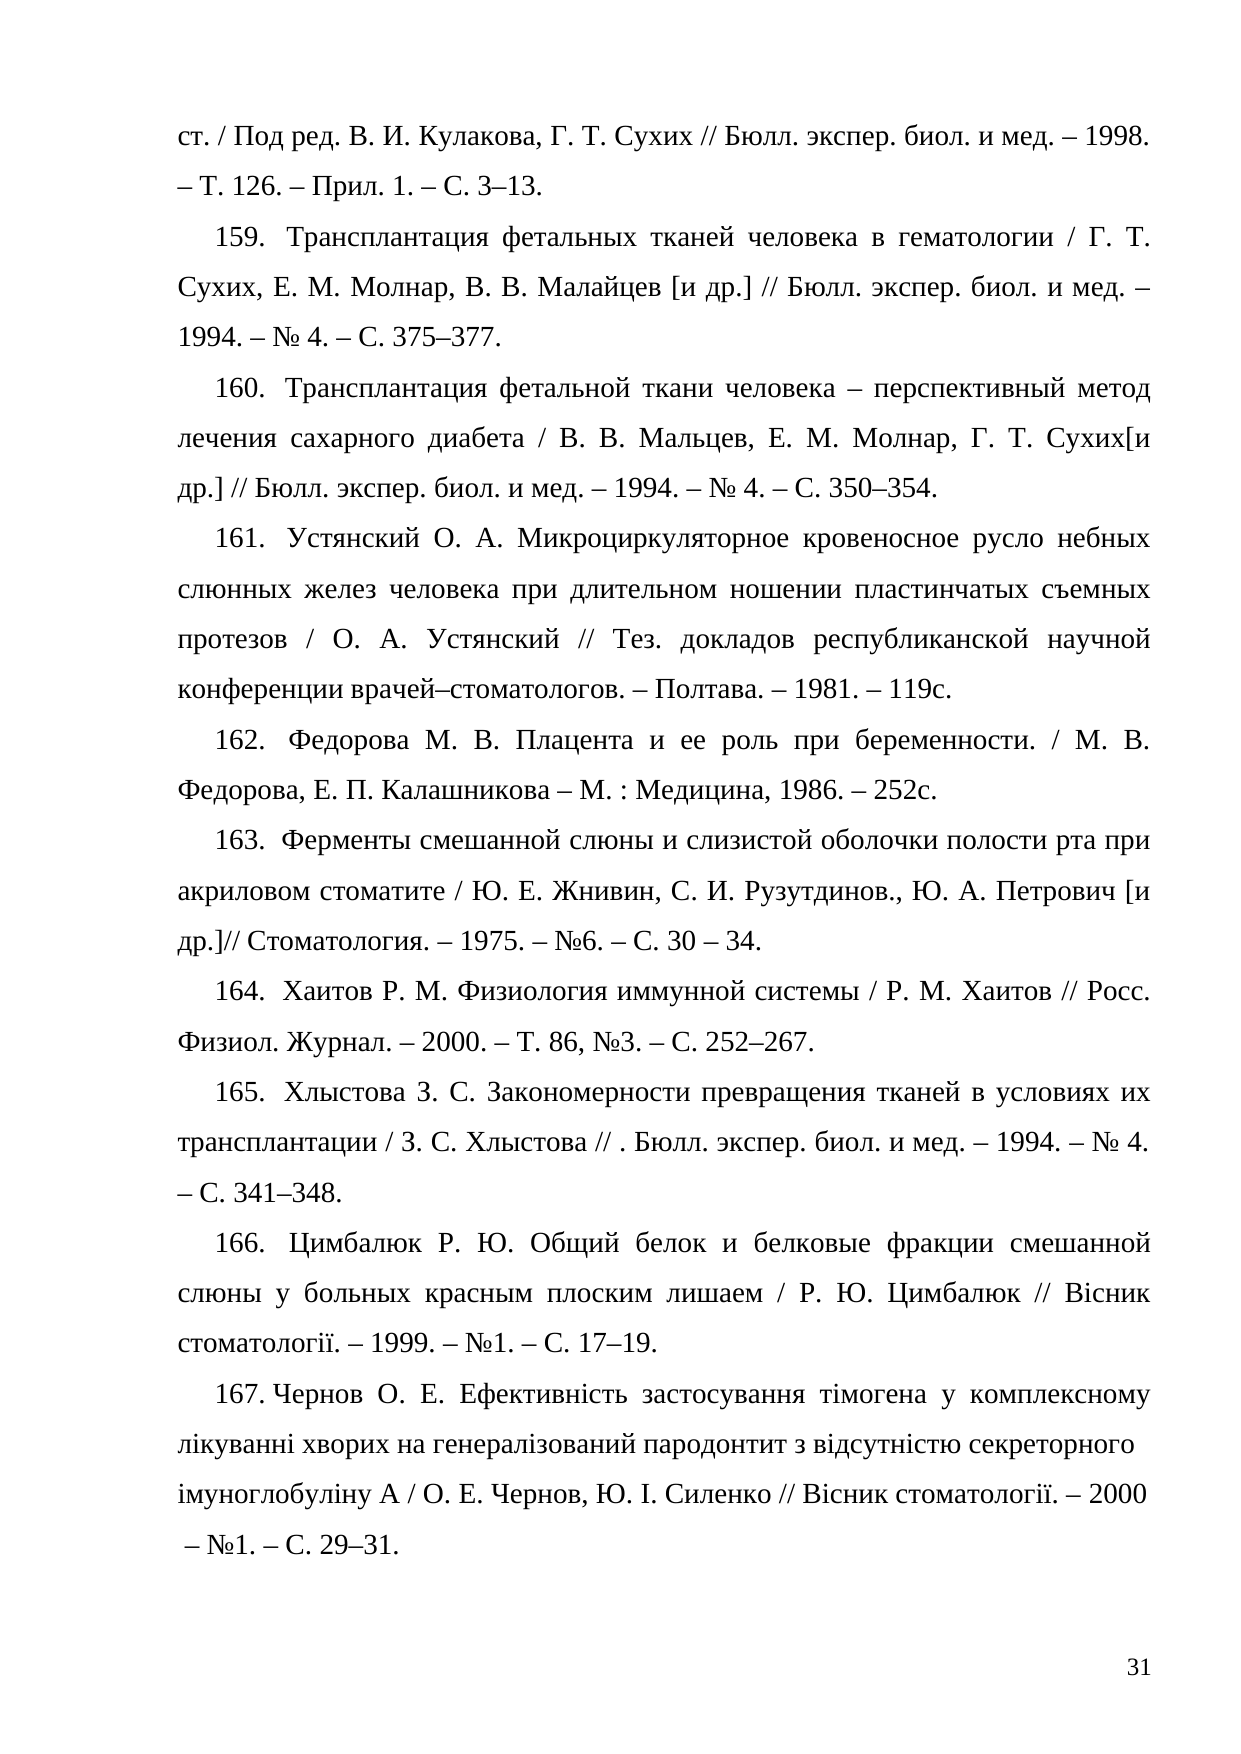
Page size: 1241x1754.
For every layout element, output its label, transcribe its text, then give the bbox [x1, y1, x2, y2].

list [177, 118, 1152, 202]
list Федорова М. В. Плацента и ее роль при беременности. / М. В. Федорова, Е. П. Калашникова – М. : Медицина, 1986. – 252с. [177, 722, 1152, 806]
text імуноглобуліну А / О. Е. Чернов, Ю. І. Силенко // Вісник стоматології. – 2000 [177, 1477, 1152, 1510]
list Чернов О. Е. Ефективність застосування тімогена у комплексному лікуванні хворих на генералізований пародонтит з відсутністю секреторного [177, 1376, 1152, 1460]
text – №1. – С. 29–31. [177, 1527, 1152, 1560]
list Трансплантация фетальной ткани человека – перспективный метод лечения сахарного диабета / В. В. Мальцев, Е. М. Молнар, Г. Т. Сухих[и др.] // Бюлл. экспер. биол. и мед. – 1994. – № 4. – С. 350–354. [177, 370, 1152, 504]
list Хаитов Р. М. Физиология иммунной системы / Р. М. Хаитов // Росс. Физиол. Журнал. – 2000. – Т. 86, №3. – С. 252–267. [177, 973, 1152, 1057]
list Цимбалюк Р. Ю. Общий белок и белковые фракции смешанной слюны у больных красным плоским лишаем / Р. Ю. Цимбалюк // Вісник стоматології. – 1999. – №1. – С. 17–19. [177, 1225, 1152, 1359]
list Устянский О. А. Микроциркуляторное кровеносное русло небных слюнных желез человека при длительном ношении пластинчатых съемных протезов / О. А. Устянский // Тез. докладов республиканской научной конференции врачей–стоматологов. – Полтава. – 1981. – 119с. [177, 521, 1152, 705]
list Хлыстова З. С. Закономерности превращения тканей в условиях их трансплантации / З. С. Хлыстова // . Бюлл. экспер. биол. и мед. – 1994. – № 4. – С. 341–348. [177, 1074, 1152, 1208]
list Ферменты смешанной слюны и слизистой оболочки полости рта при акриловом стоматите / Ю. Е. Жнивин, С. И. Рузутдинов., Ю. А. Петрович [и др.]// Стоматология. 1975. №6. С. 30 34. [177, 822, 1152, 957]
list Трансплантация фетальных тканей человека в гематологии / Г. Т. Сухих, Е. М. Молнар, В. В. Малайцев [и др.] // Бюлл. экспер. биол. и мед. – 1994. – № 4. – С. 375–377. [177, 219, 1152, 353]
